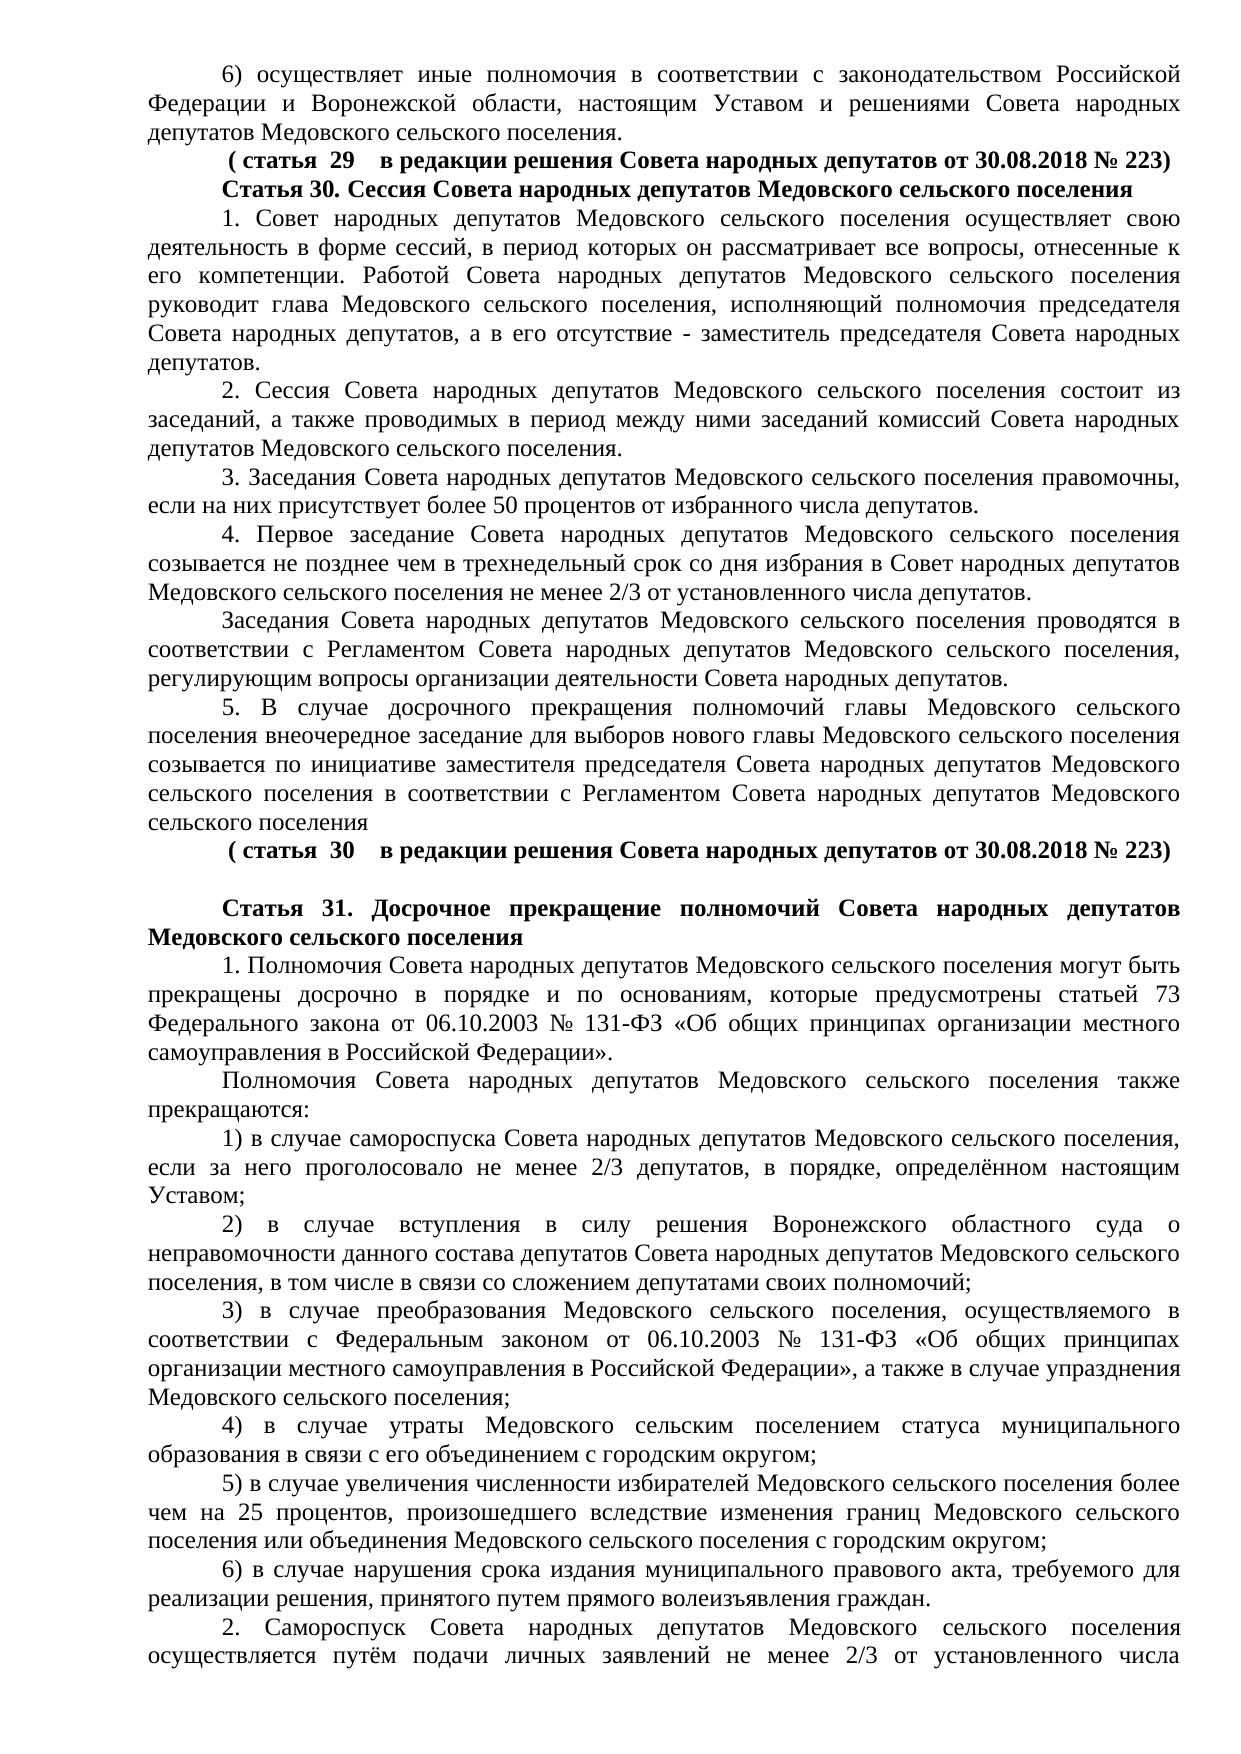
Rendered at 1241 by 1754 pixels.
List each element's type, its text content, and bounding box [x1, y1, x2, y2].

text 5. В случае досрочного прекращения полномочий главы Медовского сельского поселения внеочередное заседание для выборов нового главы Медовского сельского поселения созывается по инициативе заместителя председателя Совета народных депутатов Медовского сельского поселения в соответствии с Регламентом Совета народных депутатов Медовского сельского поселения [148, 692, 1181, 835]
text 3. Заседания Совета народных депутатов Медовского сельского поселения правомочны, если на них присутствует более 50 процентов от избранного числа депутатов. [148, 462, 1181, 519]
text 2) в случае вступления в силу решения Воронежского областного суда о неправомочности данного состава депутатов Совета народных депутатов Медовского сельского поселения, в том числе в связи со сложением депутатами своих полномочий; [148, 1209, 1181, 1295]
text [148, 1612, 1181, 1669]
text 2. Сессия Совета народных депутатов Медовского сельского поселения состоит из заседаний, а также проводимых в период между ними заседаний комиссий Совета народных депутатов Медовского сельского поселения. [148, 375, 1181, 462]
text ( статья 29 в редакции решения Совета народных депутатов от 30.08.2018 № 223) [148, 145, 1181, 174]
text 4) в случае утраты Медовского сельским поселением статуса муниципального образования в связи с его объединением с городским округом; [148, 1410, 1181, 1468]
text Статья 31. Досрочное прекращение полномочий Совета народных депутатов Медовского сельского поселения [148, 893, 1181, 950]
text Статья 30. Сессия Совета народных депутатов Медовского сельского поселения [148, 174, 1181, 203]
text 1. Совет народных депутатов Медовского сельского поселения осуществляет свою деятельность в форме сессий, в период которых он рассматривает все вопросы, отнесенные к его компетенции. Работой Совета народных депутатов Медовского сельского поселения руководит глава Медовского сельского поселения, исполняющий полномочия председателя Совета народных депутатов, а в его отсутствие - заместитель председателя Совета народных депутатов. [148, 203, 1181, 375]
text 4. Первое заседание Совета народных депутатов Медовского сельского поселения созывается не позднее чем в трехнедельный срок со дня избрания в Совет народных депутатов Медовского сельского поселения не менее 2/3 от установленного числа депутатов. [148, 519, 1181, 605]
text 1. Полномочия Совета народных депутатов Медовского сельского поселения могут быть прекращены досрочно в порядке и по основаниям, которые предусмотрены статьей 73 Федерального закона от 06.10.2003 № 131-ФЗ «Об общих принципах организации местного самоуправления в Российской Федерации». [148, 950, 1181, 1065]
text 1) в случае самороспуска Совета народных депутатов Медовского сельского поселения, если за него проголосовало не менее 2/3 депутатов, в порядке, определённом настоящим Уставом; [148, 1123, 1181, 1209]
text 3) в случае преобразования Медовского сельского поселения, осуществляемого в соответствии с Федеральным законом от 06.10.2003 № 131-ФЗ «Об общих принципах организации местного самоуправления в Российской Федерации», а также в случае упразднения Медовского сельского поселения; [148, 1295, 1181, 1410]
text 5) в случае увеличения численности избирателей Медовского сельского поселения более чем на 25 процентов, произошедшего вследствие изменения границ Медовского сельского поселения или объединения Медовского сельского поселения с городским округом; [148, 1468, 1181, 1554]
text ( статья 30 в редакции решения Совета народных депутатов от 30.08.2018 № 223) [148, 835, 1181, 864]
text 6) осуществляет иные полномочия в соответствии с законодательством Российской Федерации и Воронежской области, настоящим Уставом и решениями Совета народных депутатов Медовского сельского поселения. [148, 59, 1181, 145]
text Заседания Совета народных депутатов Медовского сельского поселения проводятся в соответствии с Регламентом Совета народных депутатов Медовского сельского поселения, регулирующим вопросы организации деятельности Совета народных депутатов. [148, 605, 1181, 692]
text Полномочия Совета народных депутатов Медовского сельского поселения также прекращаются: [148, 1065, 1181, 1123]
text 6) в случае нарушения срока издания муниципального правового акта, требуемого для реализации решения, принятого путем прямого волеизъявления граждан. [148, 1554, 1181, 1612]
